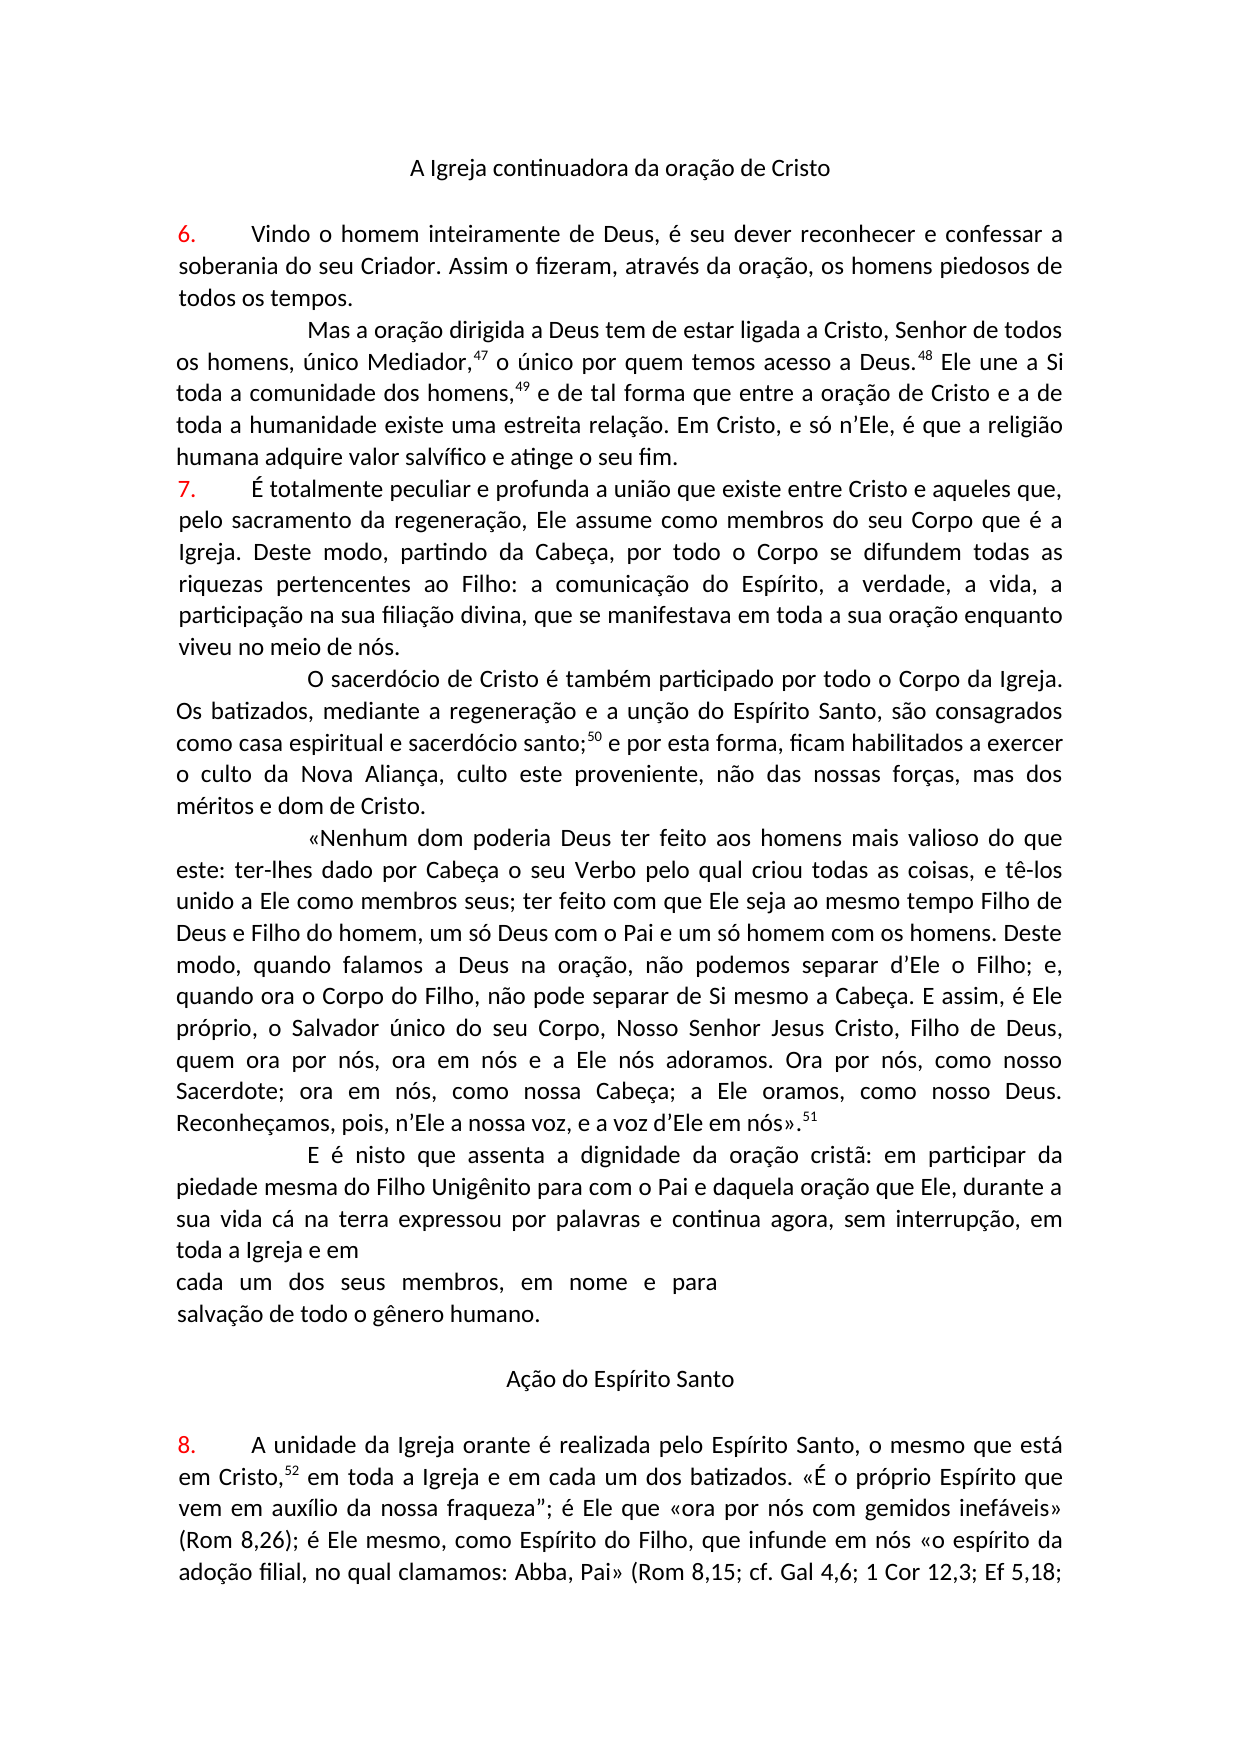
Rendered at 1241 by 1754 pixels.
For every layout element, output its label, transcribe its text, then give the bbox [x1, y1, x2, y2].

text A Igreja continuadora da oração de Cristo [177, 153, 1063, 183]
list Vindo o homem inteiramente de Deus, é seu dever reconhecer e confessar a soberania do seu Criador. Assim o fizeram, através da oração, os homens piedosos de todos os tempos. [177, 218, 1064, 312]
text «Nenhum dom poderia Deus ter feito aos homens mais valioso do que este: ter-lhes dado por Cabeça o seu Verbo pelo qual criou todas as coisas, e tê-los unido a Ele como membros seus; ter feito com que Ele seja ao mesmo tempo Filho de Deus e Filho do homem, um só Deus com o Pai e um só homem com os homens. Deste modo, quando falamos a Deus na oração, não podemos separar d’Ele o Filho; e, quando ora o Corpo do Filho, não pode separar de Si mesmo a Cabeça. E assim, é Ele próprio, o Salvador único do seu Corpo, Nosso Senhor Jesus Cristo, Filho de Deus, quem ora por nós, ora em nós e a Ele nós adoramos. Ora por nós, como nosso Sacerdote; ora em nós, como nossa Cabeça; a Ele oramos, como nosso Deus. Reconheçamos, pois, n’Ele a nossa voz, e a voz d’Ele em nós».51 [176, 822, 1064, 1138]
text Ação do Espírito Santo [177, 1363, 1063, 1394]
text O sacerdócio de Cristo é também participado por todo o Corpo da Igreja. Os batizados, mediante a regeneração e a unção do Espírito Santo, são consagrados como casa espiritual e sacerdócio santo;50 e por esta forma, ficam habilitados a exercer o culto da Nova Aliança, culto este proveniente, não das nossas forças, mas dos méritos e dom de Cristo. [176, 663, 1064, 821]
text cada um dos seus membros, em nome e para salvação de todo o gênero humano. [176, 1267, 718, 1329]
text E é nisto que assenta a dignidade da oração cristã: em participar da piedade mesma do Filho Unigênito para com o Pai e daquela oração que Ele, durante a sua vida cá na terra expressou por palavras e continua agora, sem interrupção, em toda a Igreja e em [176, 1139, 1064, 1265]
text Mas a oração dirigida a Deus tem de estar ligada a Cristo, Senhor de todos os homens, único Mediador,47 o único por quem temos acesso a Deus.48 Ele une a Si toda a comunidade dos homens,49 e de tal forma que entre a oração de Cristo e a de toda a humanidade existe uma estreita relação. Em Cristo, e só n’Ele, é que a religião humana adquire valor salvífico e atinge o seu fim. [176, 314, 1064, 471]
list É totalmente peculiar e profunda a união que existe entre Cristo e aqueles que, pelo sacramento da regeneração, Ele assume como membros do seu Corpo que é a Igreja. Deste modo, partindo da Cabeça, por todo o Corpo se difundem todas as riquezas pertencentes ao Filho: a comunicação do Espírito, a verdade, a vida, a participação na sua filiação divina, que se manifestava em toda a sua oração enquanto viveu no meio de nós. [177, 473, 1064, 662]
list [177, 1429, 1064, 1586]
